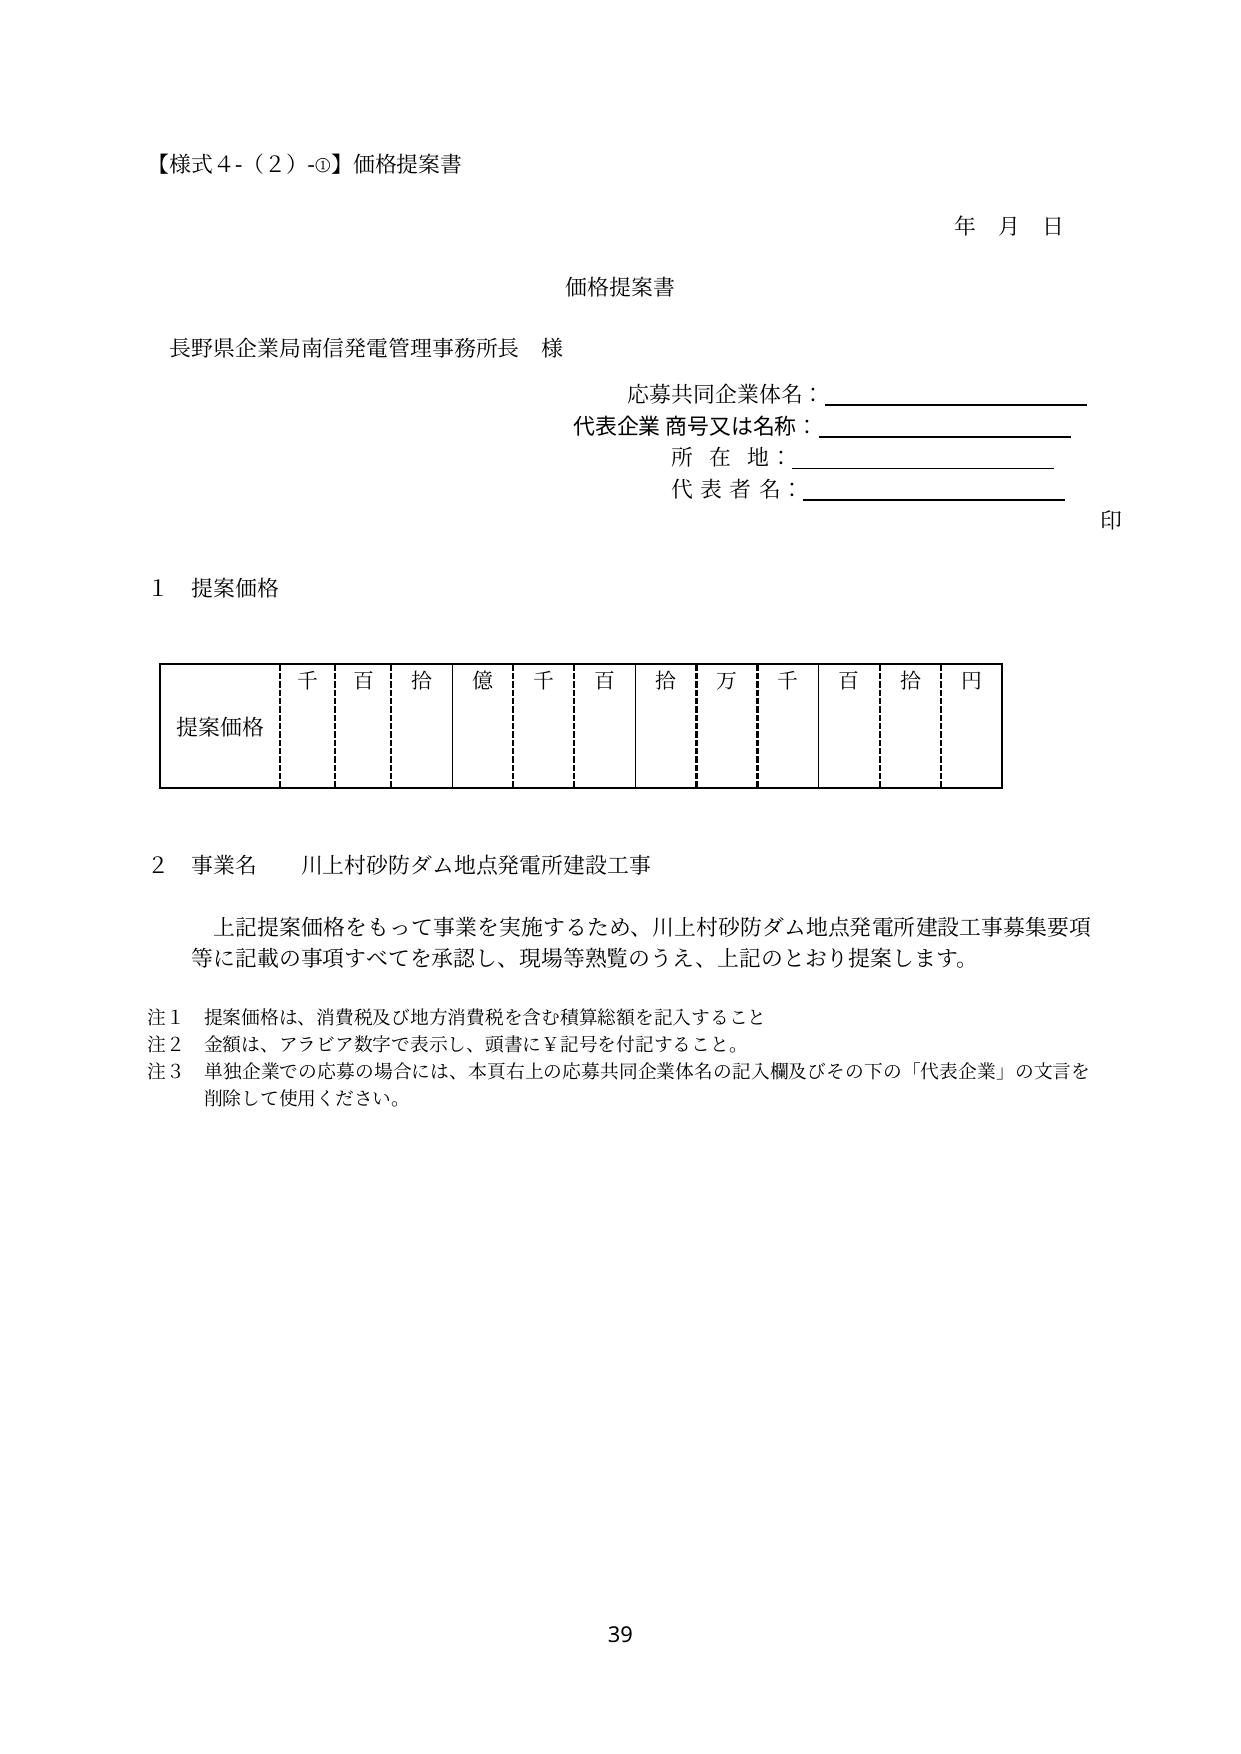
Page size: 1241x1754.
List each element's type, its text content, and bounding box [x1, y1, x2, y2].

table_header 千 [280, 665, 335, 694]
text 長野県企業局南信発電管理事務所長 様 [148, 332, 1092, 363]
table_header 億 [453, 665, 513, 694]
table_header 百 [574, 665, 635, 694]
table_header 提案価格 [161, 665, 280, 787]
table_cell [574, 695, 635, 787]
table_header 百 [819, 665, 879, 694]
text 年 月 日 [148, 209, 1064, 241]
table_cell [941, 695, 1001, 787]
table_header 万 [696, 665, 757, 694]
text １ 提案価格 [148, 572, 1092, 603]
table_cell [880, 695, 941, 787]
table_cell [636, 695, 696, 787]
text 注２ 金額は、アラビア数字で表示し、頭書に￥記号を付記すること。 [148, 1029, 1092, 1056]
text 価格提案書 [148, 270, 1092, 302]
table_header 拾 [636, 665, 696, 694]
table_header 拾 [391, 665, 452, 694]
table_header 円 [941, 665, 1001, 694]
text 注１ 提案価格は、消費税及び地方消費税を含む積算総額を記入すること [148, 1002, 1092, 1029]
table_header 千 [513, 665, 574, 694]
table_cell [335, 695, 391, 787]
text 注３ 単独企業での応募の場合には、本頁右上の応募共同企業体名の記入欄及びその下の「代表企業」の文言を削除して使用ください。 [148, 1056, 1092, 1110]
table_cell [819, 695, 879, 787]
table_cell [391, 695, 452, 787]
table_cell [453, 695, 513, 787]
table_header 百 [335, 665, 391, 694]
table_cell [696, 695, 757, 787]
table_header 拾 [880, 665, 941, 694]
text ２ 事業名 川上村砂防ダム地点発電所建設工事 [148, 848, 1092, 880]
subtitle 【様式４-（２）-①】価格提案書 [148, 148, 1092, 179]
table_header 千 [758, 665, 818, 694]
text 上記提案価格をもって事業を実施するため、川上村砂防ダム地点発電所建設工事募集要項等に記載の事項すべてを承認し、現場等熟覧のうえ、上記のとおり提案します。 [191, 910, 1092, 973]
table_cell [280, 695, 335, 787]
table_cell [758, 695, 818, 787]
table_cell [513, 695, 574, 787]
